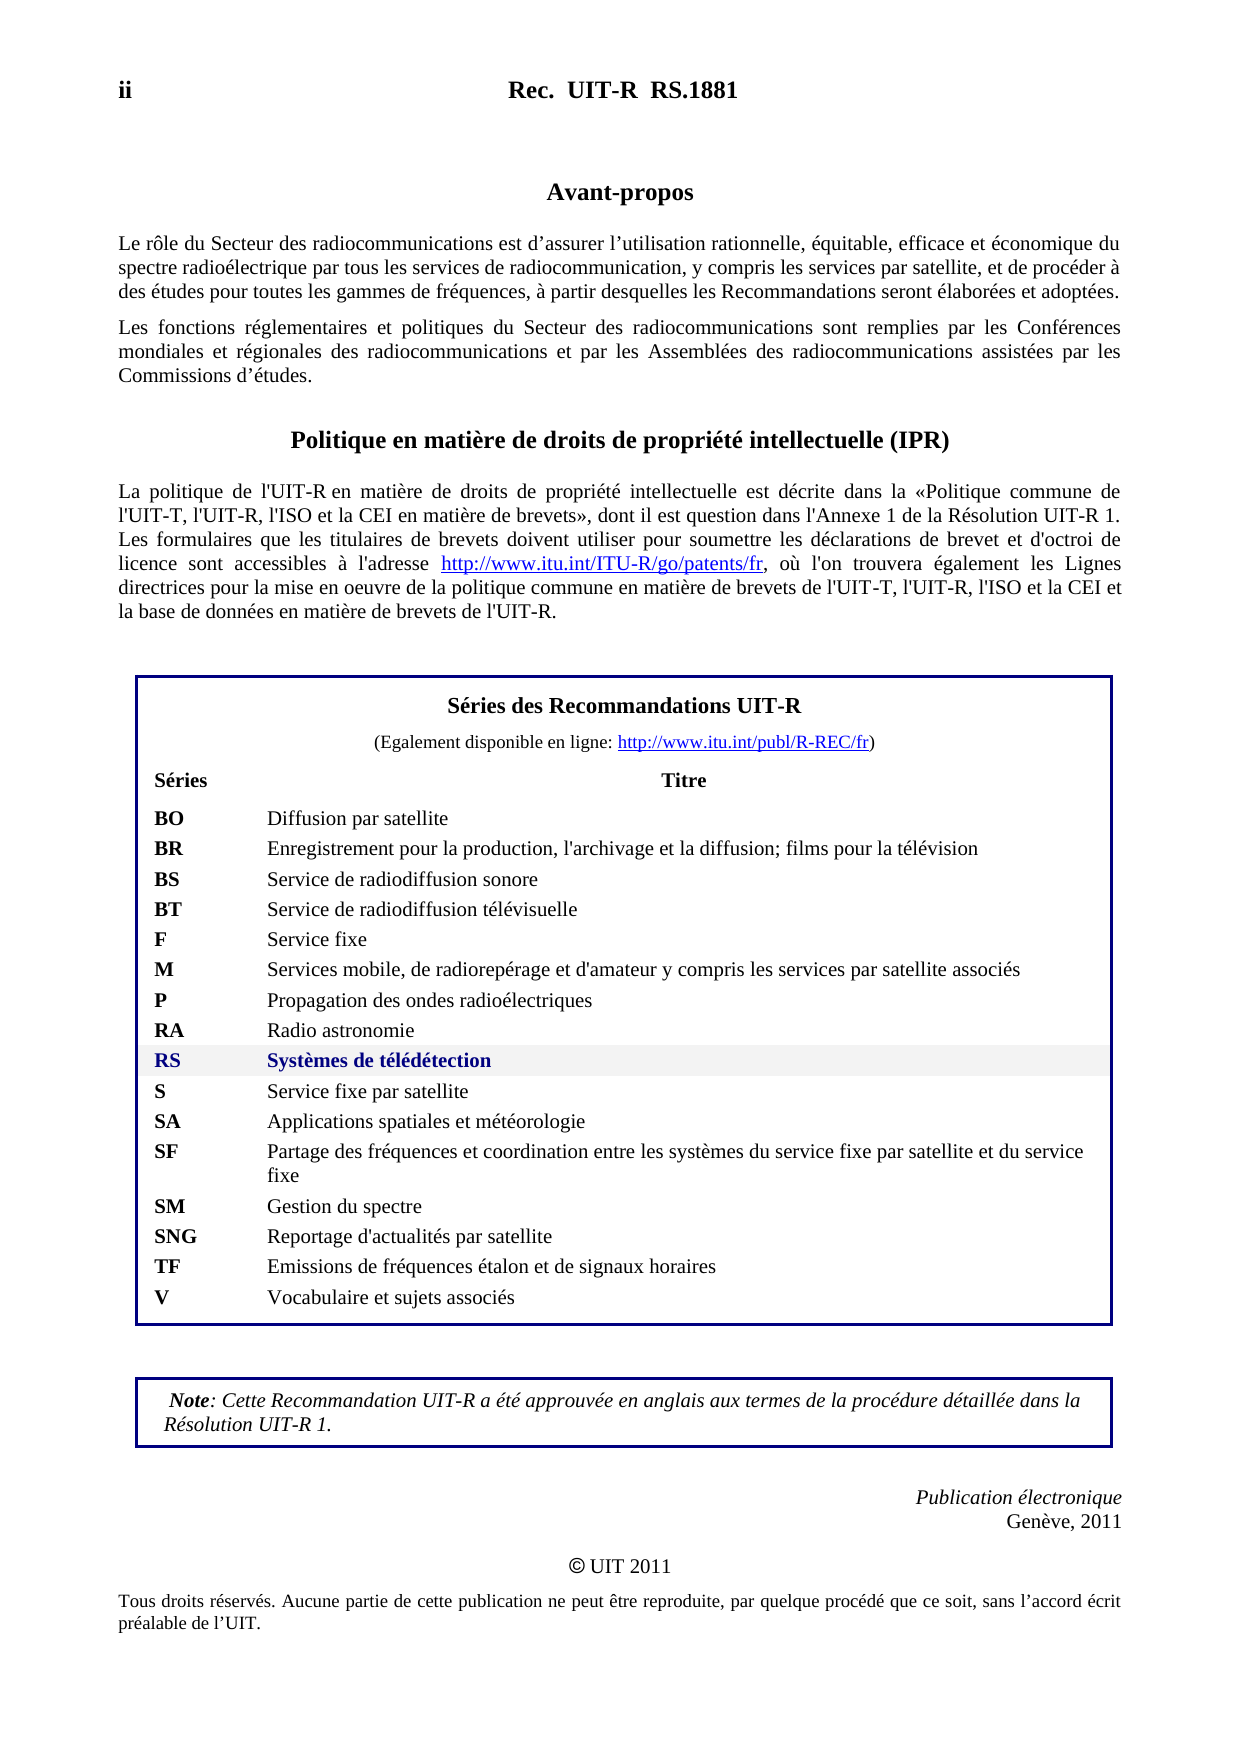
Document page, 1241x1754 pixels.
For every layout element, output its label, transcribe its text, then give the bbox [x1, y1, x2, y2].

text La politique de l'UIT-R en matière de droits de propriété intellectuelle est décrite dans la «Politique commune de l'UIT-T, l'UIT-R, l'ISO et la CEI en matière de brevets», dont il est question dans l'Annexe 1 de la Résolution UIT-R 1. Les formulaires que les titulaires de brevets doivent utiliser pour soumettre les déclarations de brevet et d'octroi de licence sont accessibles à l'adresse http://www.itu.int/ITU-R/go/patents/fr, où l'on trouvera également les Lignes directrices pour la mise en oeuvre de la politique commune en matière de brevets de l'UIT-T, l'UIT-R, l'ISO et la CEI et la base de données en matière de brevets de l'UIT-R. [118, 479, 1122, 623]
table_cell F [138, 924, 256, 954]
table_cell P [138, 985, 256, 1015]
text Le rôle du Secteur des radiocommunications est d’assurer l’utilisation rationnelle, équitable, efficace et économique du spectre radioélectrique par tous les services de radiocommunication, y compris les services par satellite, et de procéder à des études pour toutes les gammes de fréquences, à partir desquelles les Recommandations seront élaborées et adoptées. [118, 231, 1122, 303]
table_cell SNG [138, 1221, 256, 1251]
table_cell M [138, 954, 256, 984]
table_cell Services mobile, de radiorepérage et d'amateur y compris les services par satellite associés [256, 954, 1110, 984]
table_cell Séries [138, 759, 256, 803]
table_cell RA [138, 1015, 256, 1045]
table_cell Systèmes de télédétection [256, 1045, 1110, 1076]
table_cell Service de radiodiffusion sonore [256, 863, 1110, 894]
table_cell SF [138, 1136, 256, 1191]
table_cell BT [138, 894, 256, 924]
table_cell Radio astronomie [256, 1015, 1110, 1045]
table_cell Diffusion par satellite [256, 803, 1110, 833]
table_cell V [138, 1281, 256, 1323]
text Les fonctions réglementaires et politiques du Secteur des radiocommunications sont remplies par les Conférences mondiales et régionales des radiocommunications et par les Assemblées des radiocommunications assistées par les Commissions d’études. [118, 315, 1122, 387]
text Publication électronique [118, 1484, 1122, 1509]
table_cell Reportage d'actualités par satellite [256, 1221, 1110, 1251]
table_cell SM [138, 1191, 256, 1221]
text Avant-propos [118, 177, 1122, 206]
text UIT 2011 [118, 1553, 1122, 1578]
table_cell BO [138, 803, 256, 833]
table_cell Emissions de fréquences étalon et de signaux horaires [256, 1251, 1110, 1281]
table_cell Propagation des ondes radioélectriques [256, 985, 1110, 1015]
table_cell Service fixe [256, 924, 1110, 954]
table_cell RS [138, 1045, 256, 1076]
text Genève, 2011 [118, 1509, 1122, 1533]
table_cell Service fixe par satellite [256, 1076, 1110, 1106]
subtitle Politique en matière de droits de propriété intellectuelle (IPR) [118, 425, 1122, 454]
table_cell BS [138, 863, 256, 894]
table_cell Gestion du spectre [256, 1191, 1110, 1221]
table_cell Applications spatiales et météorologie [256, 1106, 1110, 1136]
table_cell BR [138, 833, 256, 863]
table_cell Service de radiodiffusion télévisuelle [256, 894, 1110, 924]
text Tous droits réservés. Aucune partie de cette publication ne peut être reproduite, par quelque procédé que ce soit, sans l’accord écrit préalable de l’UIT. [118, 1590, 1122, 1633]
table_cell Partage des fréquences et coordination entre les systèmes du service fixe par satellite et du service fixe [256, 1136, 1110, 1191]
table_header Séries des Recommandations UIT-R (Egalement disponible en ligne: http://www.itu.int/publ/R-REC/fr) [138, 678, 1110, 759]
table_cell Titre [256, 759, 1110, 803]
table_cell Vocabulaire et sujets associés [256, 1281, 1110, 1323]
table_cell SA [138, 1106, 256, 1136]
table_cell S [138, 1076, 256, 1106]
table_cell Enregistrement pour la production, l'archivage et la diffusion; films pour la télévision [256, 833, 1110, 863]
table_cell TF [138, 1251, 256, 1281]
table_header Note: Cette Recommandation UIT-R a été approuvée en anglais aux termes de la procédure détaillée dans la Résolution UIT-R 1. [138, 1380, 1110, 1445]
